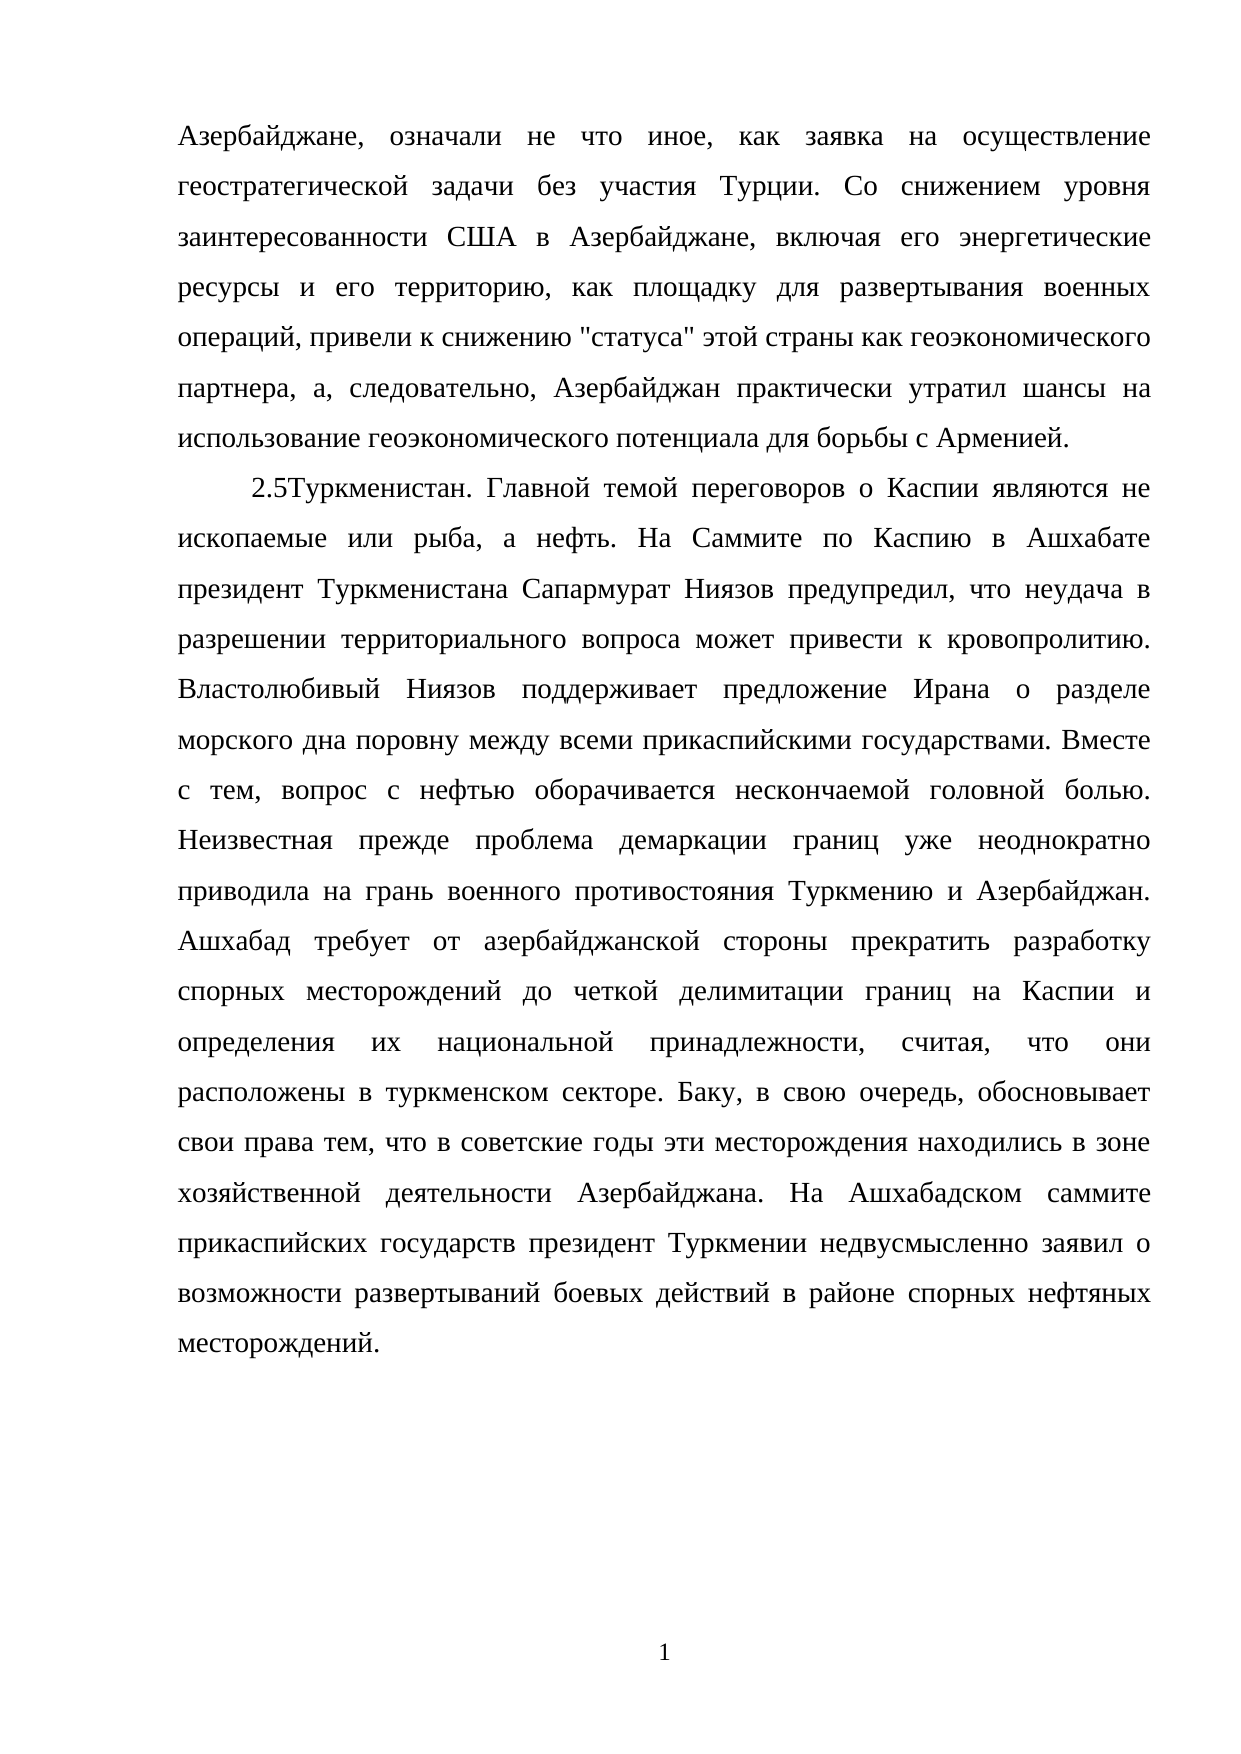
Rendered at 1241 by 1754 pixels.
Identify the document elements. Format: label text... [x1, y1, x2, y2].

text 2.5Туркменистан. Главной темой переговоров о Каспии являются не ископаемые или рыба, а нефть. На Саммите по Каспию в Ашхабате президент Туркменистана Сапармурат Ниязов предупредил, что неудача в разрешении территориального вопроса может привести к кровопролитию. Властолюбивый Ниязов поддерживает предложение Ирана о разделе морского дна поровну между всеми прикаспийскими государствами. Вместе с тем, вопрос с нефтью оборачивается нескончаемой головной болью. Неизвестная прежде проблема демаркации границ уже неоднократно приводила на грань военного противостояния Туркмению и Азербайджан. Ашхабад требует от азербайджанской стороны прекратить разработку спорных месторождений до четкой делимитации границ на Каспии и определения их национальной принадлежности, считая, что они расположены в туркменском секторе. Баку, в свою очередь, обосновывает свои права тем, что в советские годы эти месторождения находились в зоне хозяйственной деятельности Азербайджана. На Ашхабадском саммите прикаспийских государств президент Туркмении недвусмысленно заявил о возможности развертываний боевых действий в районе спорных нефтяных месторождений. [177, 470, 1152, 1359]
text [177, 118, 1152, 453]
